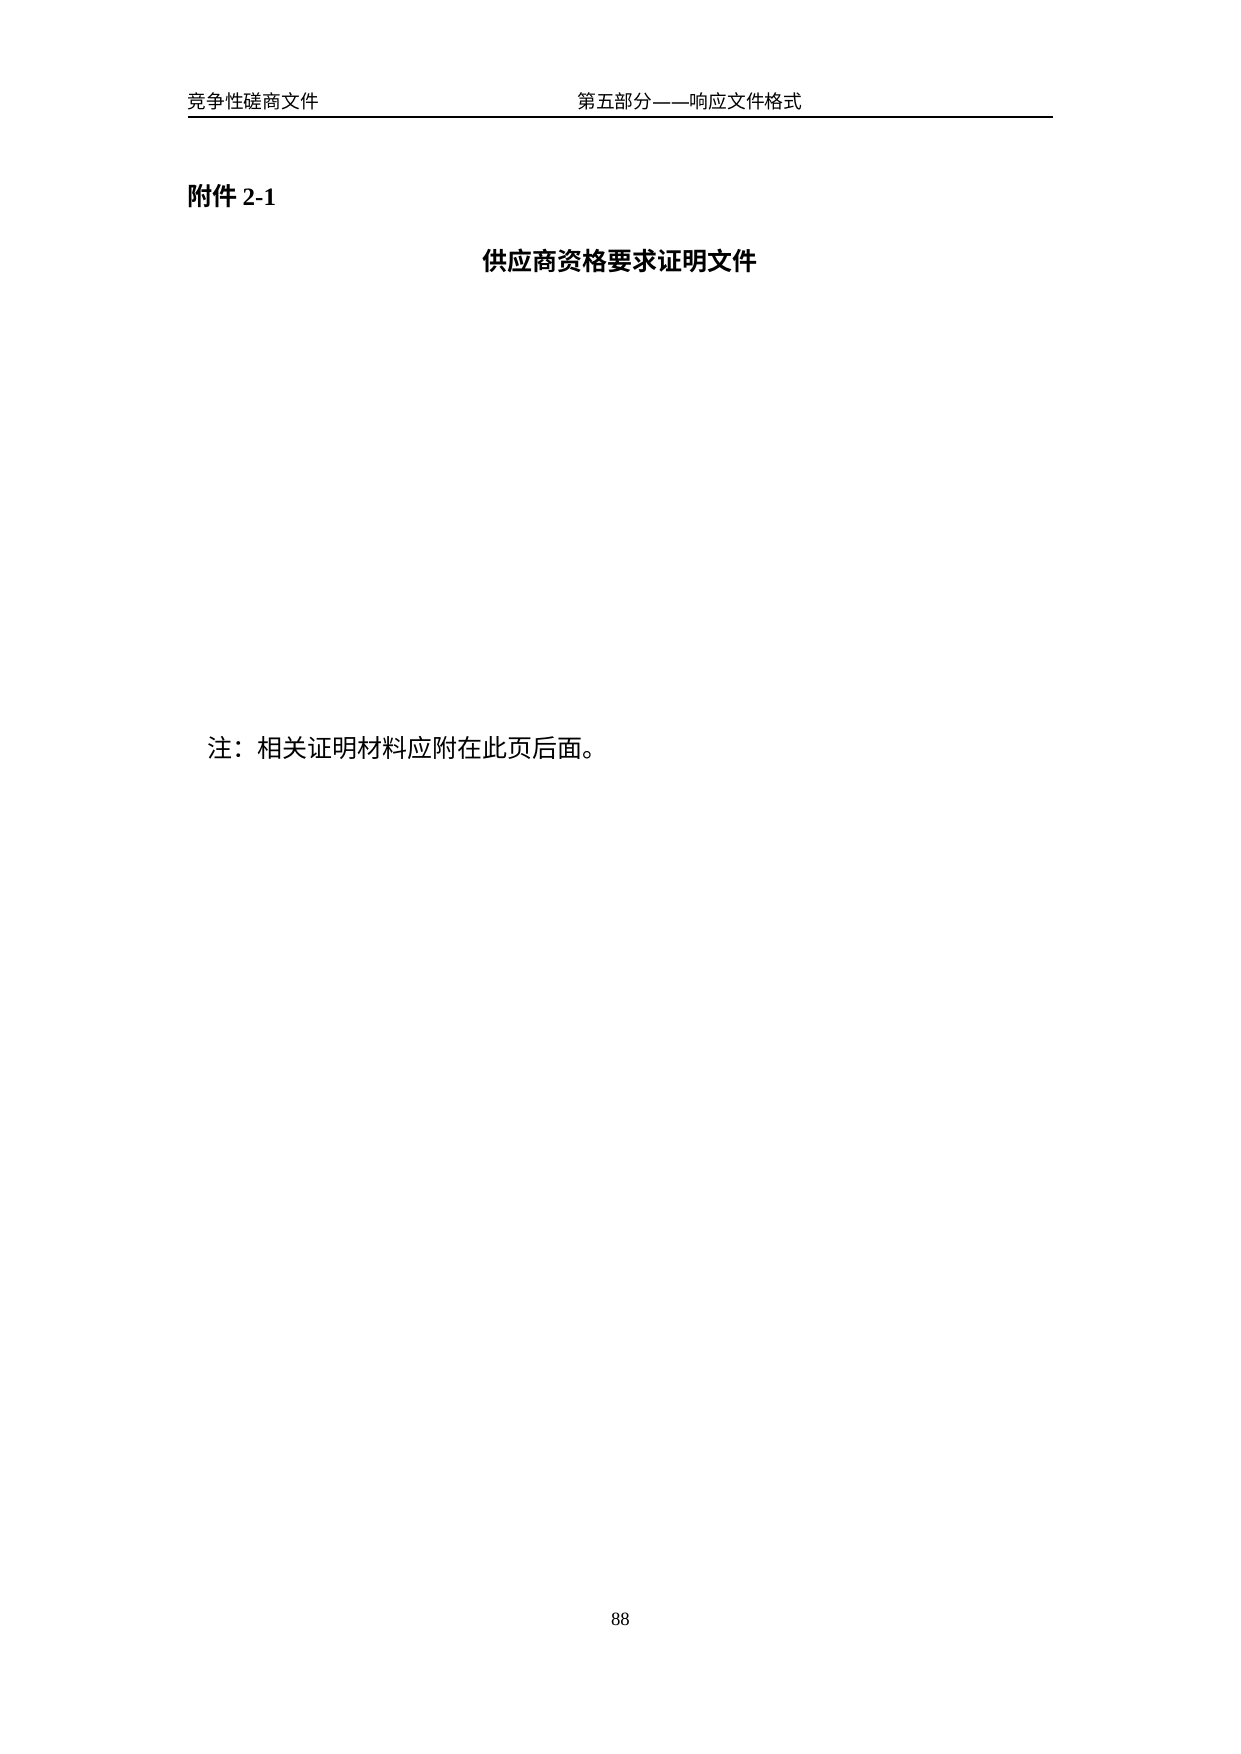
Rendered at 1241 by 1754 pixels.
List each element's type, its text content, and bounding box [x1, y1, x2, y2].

text 注：相关证明材料应附在此页后面。 [207, 714, 1053, 779]
text 供应商资格要求证明文件 [187, 227, 1053, 292]
text 附件2-1 [187, 162, 1053, 227]
